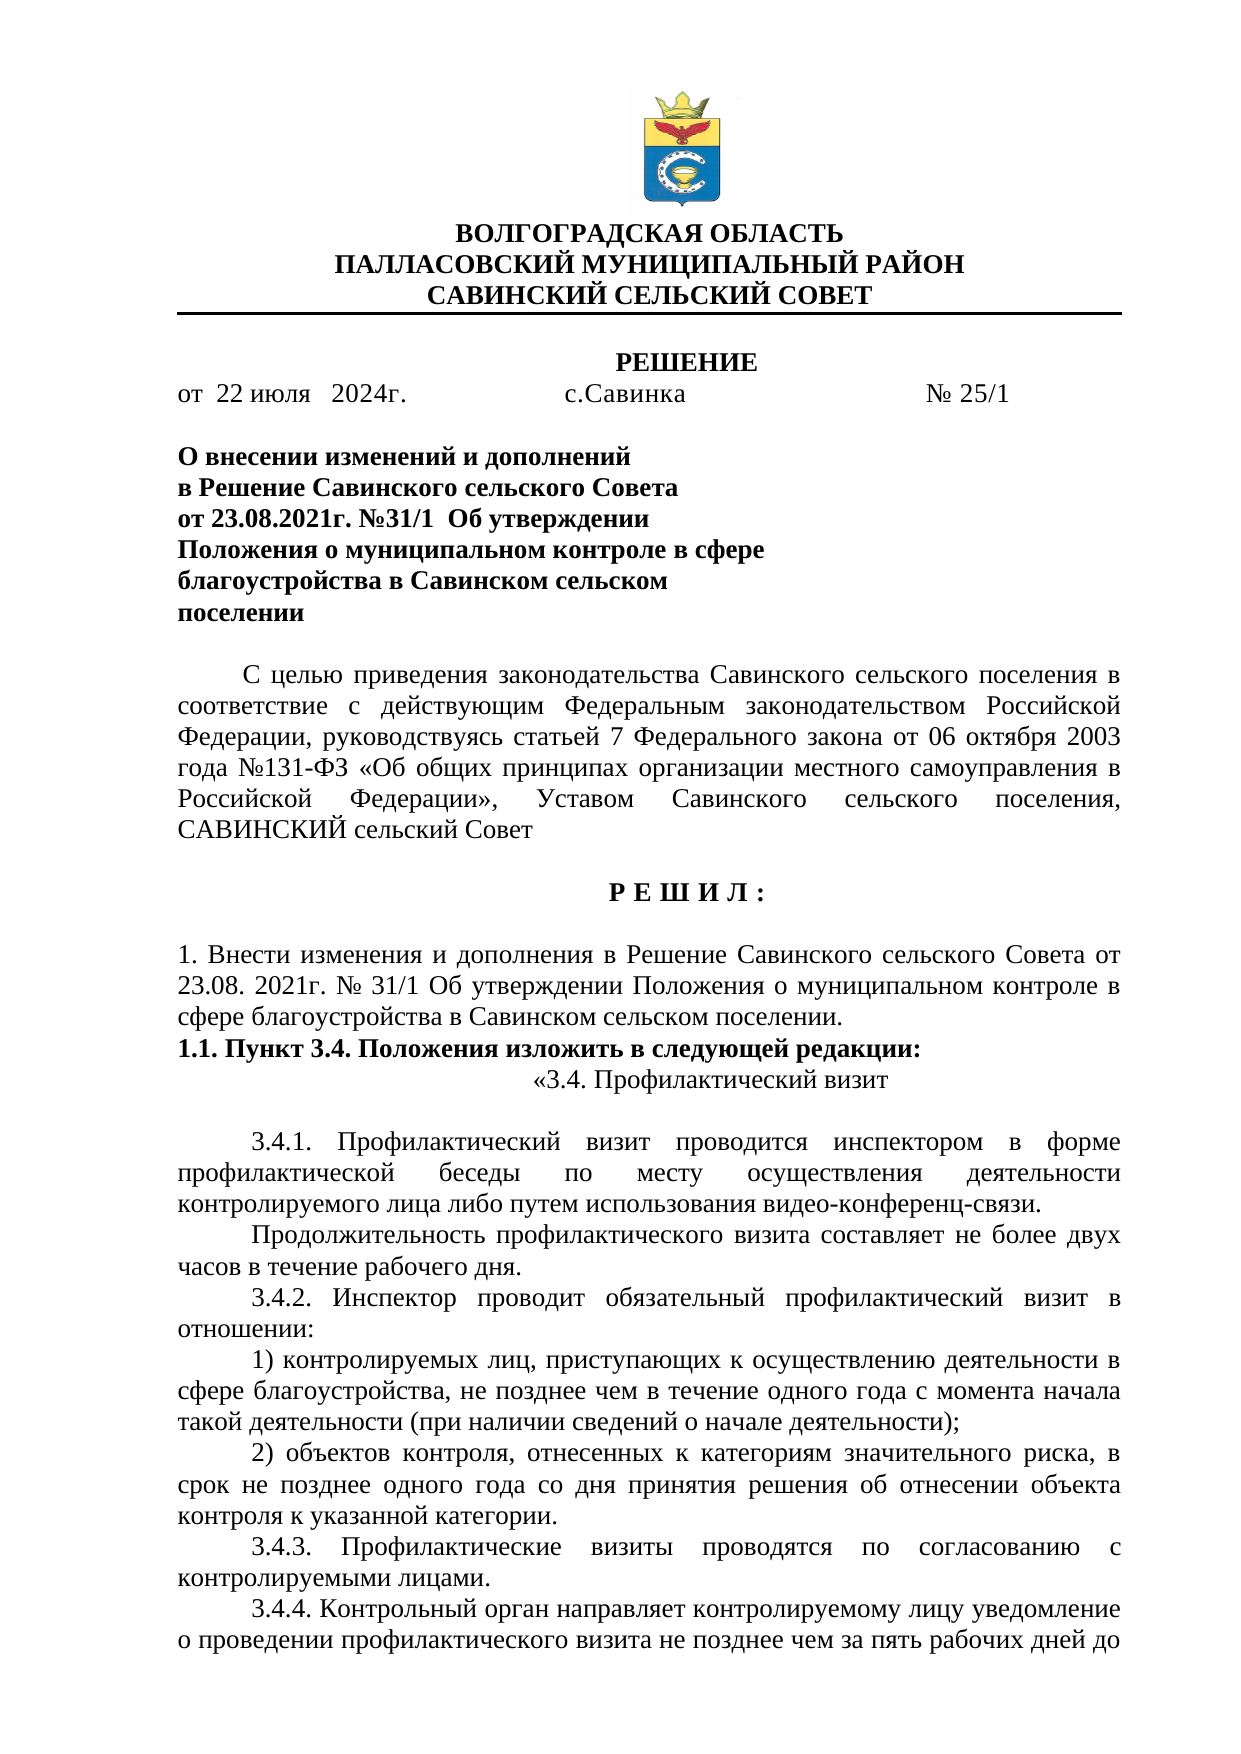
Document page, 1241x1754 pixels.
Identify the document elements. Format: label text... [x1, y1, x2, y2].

text С целью приведения законодательства Савинского сельского поселения в соответствие с действующим Федеральным законодательством Российской Федерации, руководствуясь статьей 7 Федерального закона от 06 октября 2003 года №131-ФЗ «Об общих принципах организации местного самоуправления в Российской Федерации», Уставом Савинского сельского поселения, САВИНСКИЙ сельский Совет [177, 658, 1122, 845]
text 1.1. Пункт 3.4. Положения изложить в следующей редакции: [177, 1032, 1122, 1063]
text РЕШЕНИЕ [177, 346, 1122, 378]
text благоустройства в Савинском сельском [177, 564, 1122, 596]
text поселении [177, 596, 1122, 627]
text 2) объектов контроля, отнесенных к категориям значительного риска, в срок не позднее одного года со дня принятия решения об отнесении объекта контроля к указанной категории. [177, 1437, 1122, 1530]
text от 22 июля 2024г. с.Савинка № 25/1 [177, 378, 1122, 409]
text 1) контролируемых лиц, приступающих к осуществлению деятельности в сфере благоустройства, не позднее чем в течение одного года с момента начала такой деятельности (при наличии сведений о начале деятельности); [177, 1343, 1122, 1437]
text в Решение Савинского сельского Совета [177, 471, 1122, 502]
text 3.4.2. Инспектор проводит обязательный профилактический визит в отношении: [177, 1281, 1122, 1343]
text О внесении изменений и дополнений [177, 440, 1122, 471]
text ВОЛГОГРАДСКАЯ ОБЛАСТЬ [177, 217, 1122, 248]
text РЕШИЛ: [177, 876, 1122, 907]
text Продолжительность профилактического визита составляет не более двух часов в течение рабочего дня. [177, 1218, 1122, 1281]
text САВИНСКИЙ СЕЛЬСКИЙ СОВЕТ [177, 279, 1122, 312]
text ПАЛЛАСОВСКИЙ МУНИЦИПАЛЬНЫЙ РАЙОН [177, 248, 1122, 279]
text 3.4.3. Профилактические визиты проводятся по согласованию с контролируемыми лицами. [177, 1530, 1122, 1592]
text 1. Внести изменения и дополнения в Решение Савинского сельского Совета от 23.08. 2021г. № 31/1 Об утверждении Положения о муниципальном контроле в сфере благоустройства в Савинском сельском поселении. [177, 938, 1122, 1032]
text 3.4.1. Профилактический визит проводится инспектором в форме профилактической беседы по месту осуществления деятельности контролируемого лица либо путем использования видео-конференц-связи. [177, 1125, 1122, 1218]
text от 23.08.2021г. №31/1 Об утверждении [177, 502, 1122, 533]
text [177, 1592, 1122, 1654]
picture [626, 88, 747, 217]
text «3.4. Профилактический визит [177, 1063, 1122, 1094]
text Положения о муниципальном контроле в сфере [177, 533, 1122, 564]
